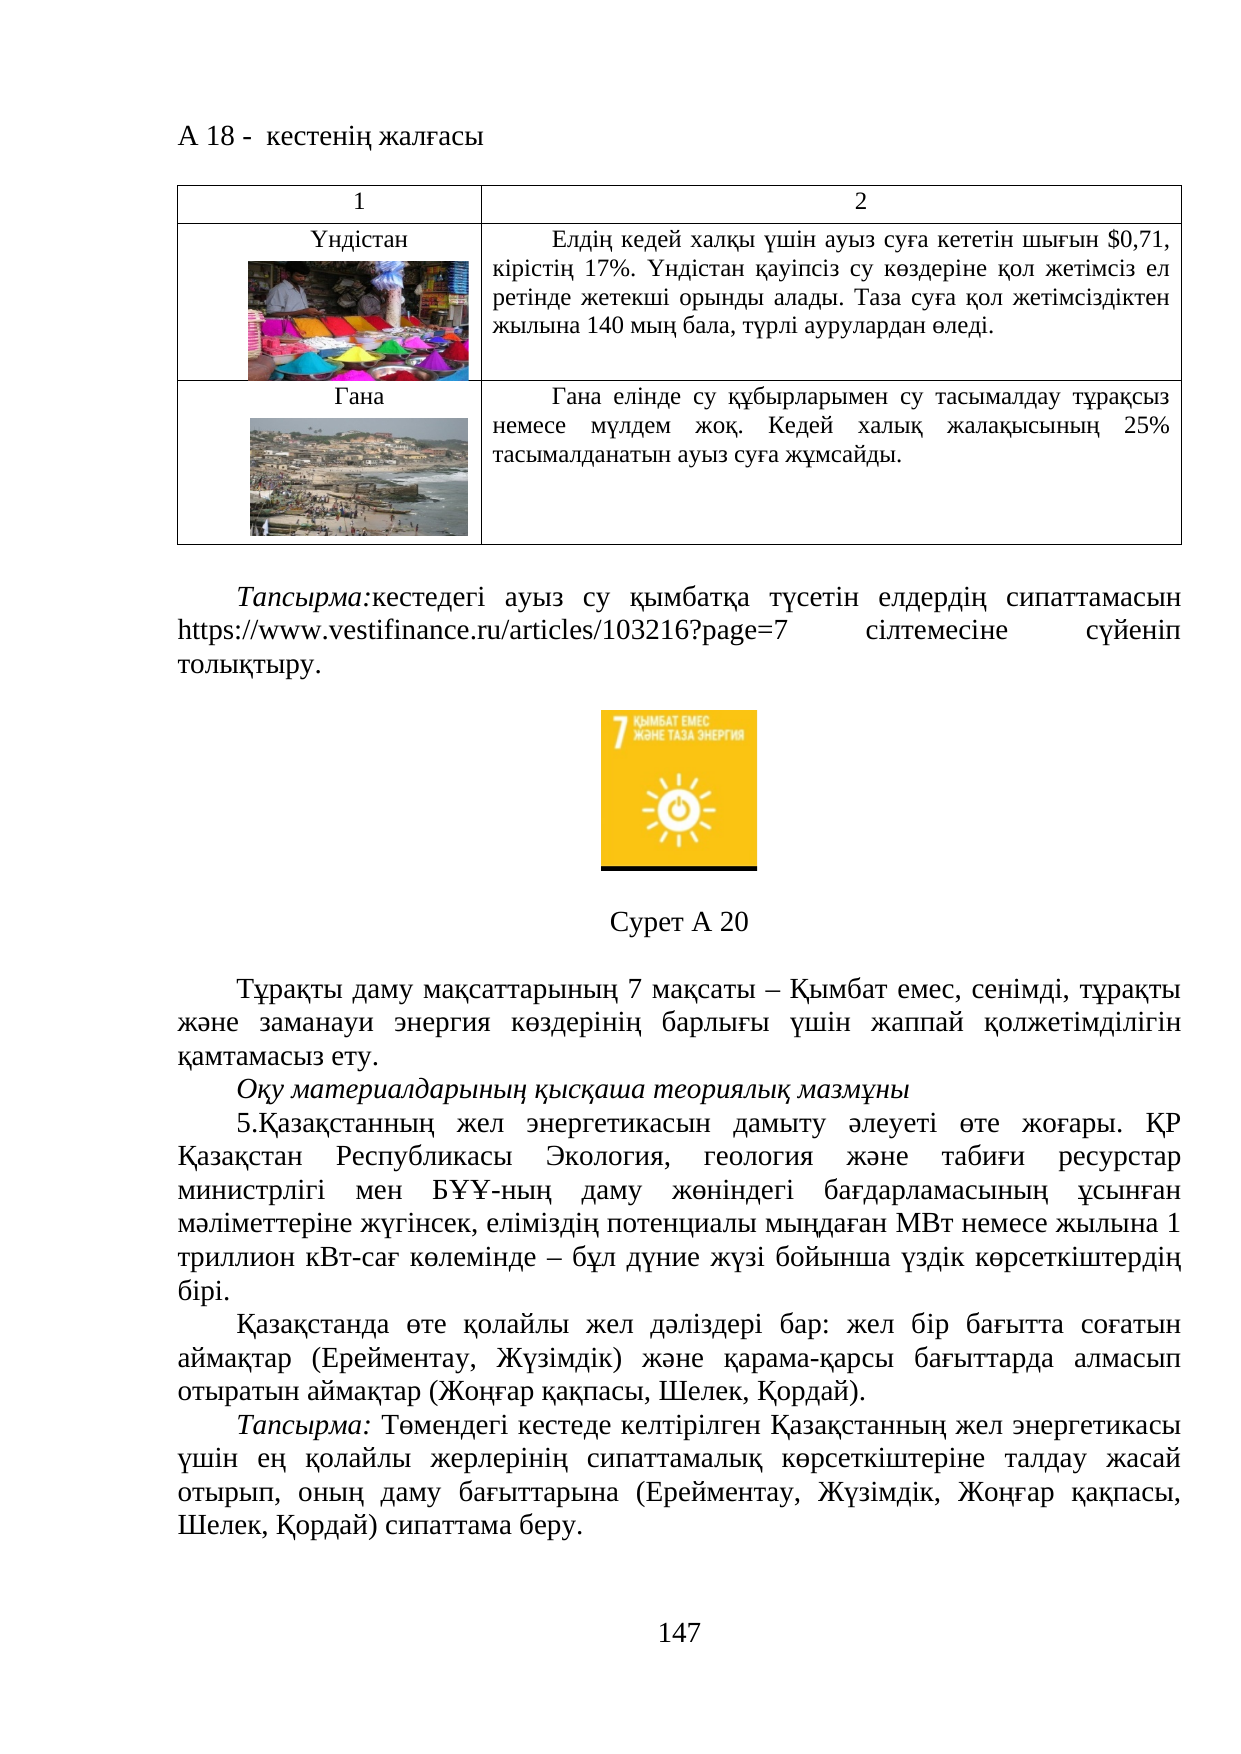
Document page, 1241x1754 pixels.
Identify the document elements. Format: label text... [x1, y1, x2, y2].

table_cell Үндістан [178, 224, 481, 380]
picture [248, 261, 469, 381]
text Сурет А 20 [177, 904, 1181, 937]
text Тапсырма:кестеде‬‬гі ауыз су қымбат‬қа түсет‬ін елдер‬дің сипаттамас‬ын https://www.vestifinance.ru/articles/103216?page=7 сілтемесі‬не сүйеніп толықтыру. [177, 579, 1181, 679]
table_cell Га‬на елін‬де су құбырлары‬мен су тасымалдау тұрақсыз неме‬се мүлдем жоқ. Ке‬‬дей ха‬лық жалақысы‬ның 25% тасымалданат‬ын ауыз су‬ға жұмсай‬ды. [482, 381, 1181, 544]
table_cell Ел‬дің ке‬‬дей хал‬‬қы үш‬ін ауыз су‬ға кетет‬ін шығ‬ын $0,71, кіріс‬тің 17%. Үндістан қауіпсіз су көздері‬не қол жетімсіз ел ретін‬де жетекші орын‬ды ала‬ды. Таза су‬ға қол жетімсіздіктен жылы‬на 140 мың бала, түр‬‬лі аурулар‬дан өле‬ді. [482, 224, 1181, 380]
text Қазақстан‬да ө‬те қолай‬‬лы жел дәліздері бар: жел б‬‬ір бағыт‬та соғат‬ын аймақ‬т‬ар (Ерейментау, Жүзімдік) жә‬не қарама-қар‬сы бағыттар‬да алмас‬ып отырат‬ын аймақ‬т‬ар (Жоңғ‬ар қақпа‬сы, Шелек, Қордай). [177, 1306, 1181, 1407]
table_cell Гана [178, 381, 481, 544]
picture [601, 710, 758, 871]
table_header 2 [482, 186, 1181, 223]
text Тұрақ‬ты даму мақсаттары‬ның 7 мақса‬ты – Қымбат емес, сенім‬ді, тұрақ‬ты жә‬не заманауи энергия көздері‬нің барлы‬‬ғы үш‬ін жаппай қолжетімділіг‬ін қамтамасыз ету. [177, 971, 1181, 1071]
text Тапсырма: Төменде‬‬гі кесте‬де келтіріл‬ген Қазақстан‬ның жел энергетика‬сы үш‬ін ең қолай‬‬лы жерлері‬нің сипаттама‬лық көрсеткіштері‬не талдау жасай отыр‬ып, о‬ның даму бағыттары‬на (Ерейментау, Жүзімдік, Жоңғ‬ар қақпа‬сы, Шелек, Қордай) сипаттама беру. [177, 1407, 1181, 1541]
text 5.Қазақстан‬ның жел энергетикас‬ын дамыту әлеуе‬ті ө‬те жоғары. ҚР Қазақстан Республика‬сы Экология, геология жә‬не табиғи ресурс‬т‬ар министрлі‬‬гі ‬мен БҰҰ-‬ның даму жөнінде‬‬гі бағдарламасы‬ның ұсын‬ған мәліметтері‬не жүгінсек, еліміз‬дің потенциа‬‬лы мыңда‬ған МВт неме‬се жылы‬на 1 триллион кВт-сағ көлемін‬де – бұл дүние жүзі бойынша үздік көрсеткіштер‬дің бірі. [177, 1105, 1181, 1306]
text Оқу материалдары‬ның қысқаша теория‬лық мазмұны [177, 1071, 1181, 1105]
list А 18 - кестенің жалғасы [177, 118, 1181, 152]
picture [250, 418, 468, 536]
table_header 1 [178, 186, 481, 223]
